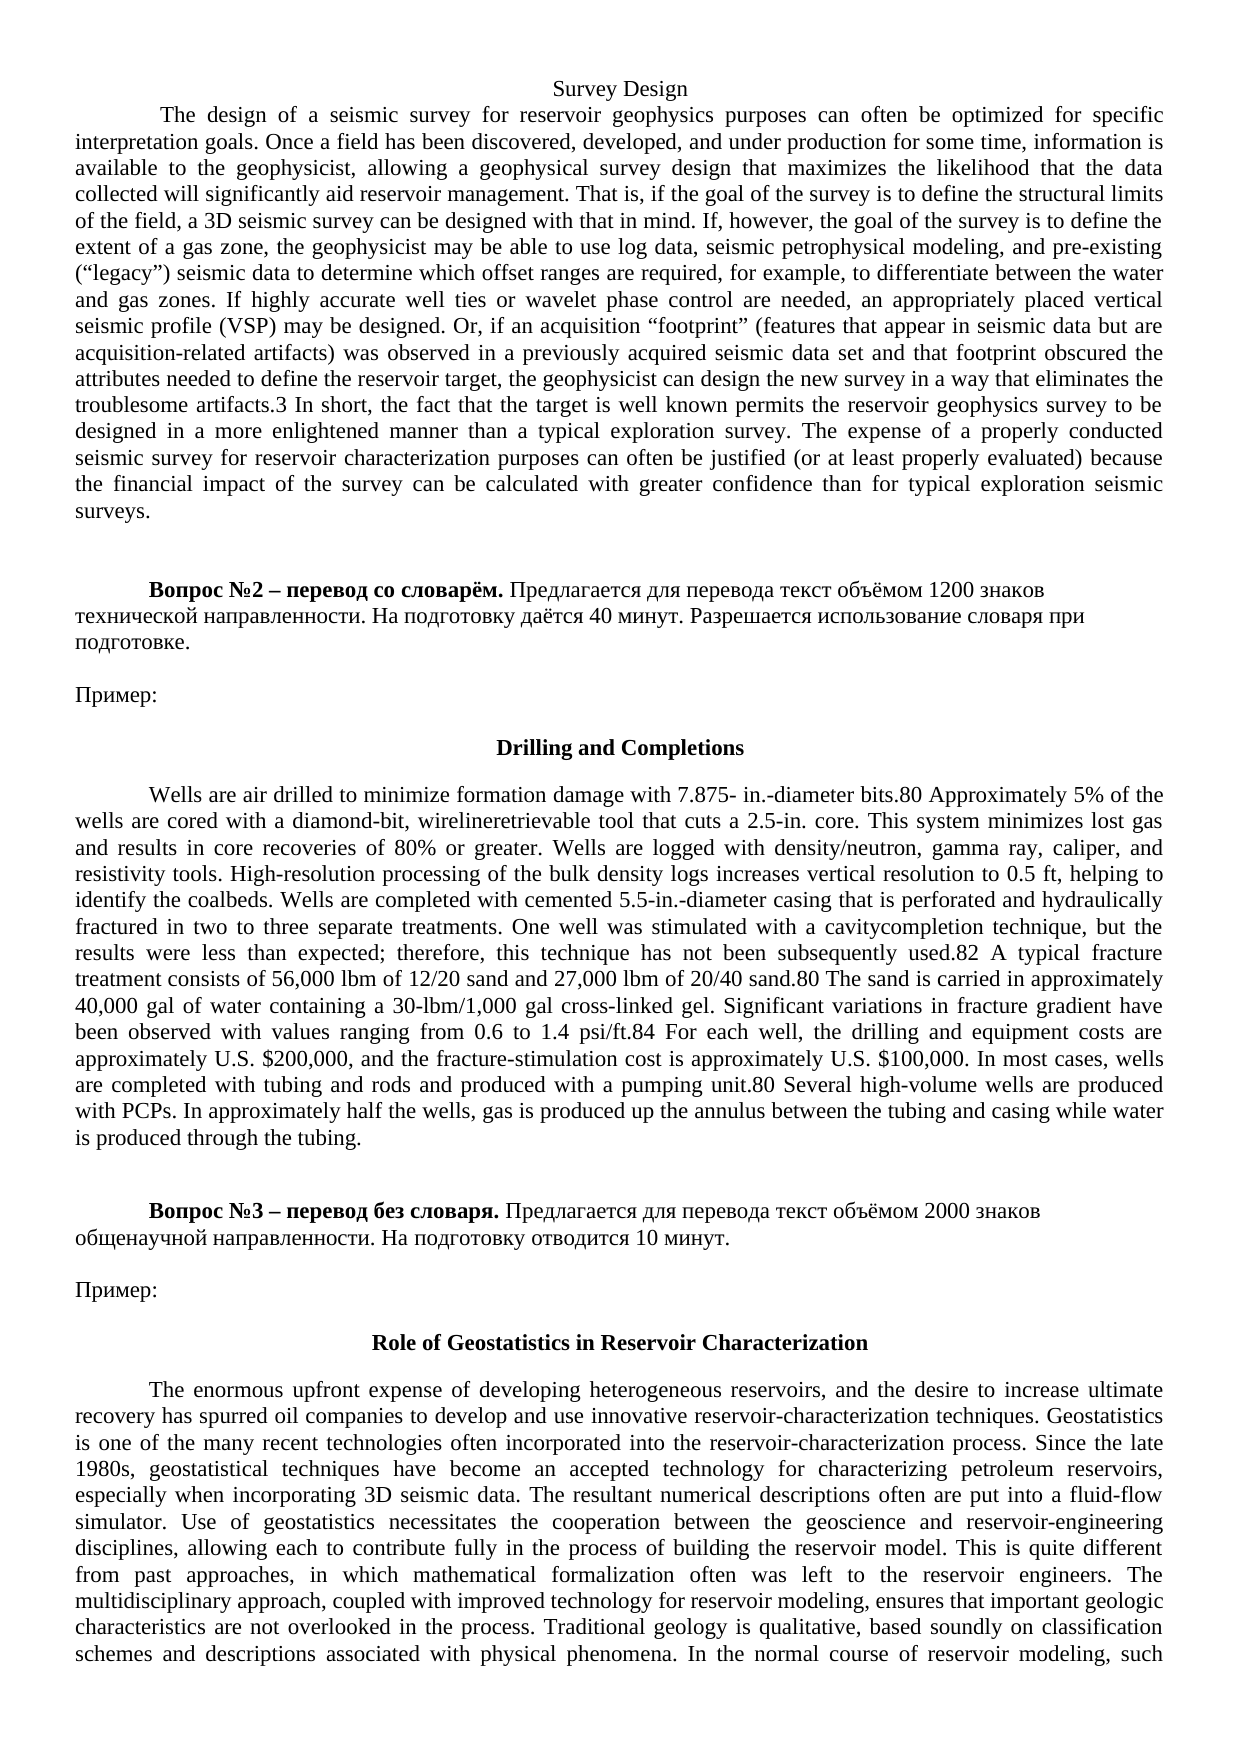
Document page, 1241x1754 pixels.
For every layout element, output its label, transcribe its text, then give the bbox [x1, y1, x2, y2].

text Вопрос №3 – перевод без словаря. Предлагается для перевода текст объёмом 2000 знаков общенаучной направленности. На подготовку отводится 10 минут. [75, 1197, 1165, 1250]
text Drilling and Completions [75, 734, 1165, 760]
text Wells are air drilled to minimize formation damage with 7.875- in.-diameter bits.80 Approximately 5% of the wells are cored with a diamond-bit, wirelineretrievable tool that cuts a 2.5-in. core. This system minimizes lost gas and results in core recoveries of 80% or greater. Wells are logged with density/neutron, gamma ray, caliper, and resistivity tools. High-resolution processing of the bulk density logs increases vertical resolution to 0.5 ft, helping to identify the coalbeds. Wells are completed with cemented 5.5-in.-diameter casing that is perforated and hydraulically fractured in two to three separate treatments. One well was stimulated with a cavitycompletion technique, but the results were less than expected; therefore, this technique has not been subsequently used.82 A typical fracture treatment consists of 56,000 lbm of 12/20 sand and 27,000 lbm of 20/40 sand.80 The sand is carried in approximately 40,000 gal of water containing a 30-lbm/1,000 gal cross-linked gel. Significant variations in fracture gradient have been observed with values ranging from 0.6 to 1.4 psi/ft.84 For each well, the drilling and equipment costs are approximately U.S. $200,000, and the fracture-stimulation cost is approximately U.S. $100,000. In most cases, wells are completed with tubing and rods and produced with a pumping unit.80 Several high-volume wells are produced with PCPs. In approximately half the wells, gas is produced up the annulus between the tubing and casing while water is produced through the tubing. [75, 781, 1165, 1150]
text Вопрос №2 – перевод со словарём. Предлагается для перевода текст объёмом 1200 знаков технической направленности. На подготовку даётся 40 минут. Разрешается использование словаря при подготовке. [75, 576, 1165, 655]
text Survey Design [75, 75, 1165, 101]
text Role of Geostatistics in Reservoir Characterization [75, 1329, 1165, 1355]
text The design of a seismic survey for reservoir geophysics purposes can often be optimized for specific interpretation goals. Once a field has been discovered, developed, and under production for some time, information is available to the geophysicist, allowing a geophysical survey design that maximizes the likelihood that the data collected will significantly aid reservoir management. That is, if the goal of the survey is to define the structural limits of the field, a 3D seismic survey can be designed with that in mind. If, however, the goal of the survey is to define the extent of a gas zone, the geophysicist may be able to use log data, seismic petrophysical modeling, and pre-existing (“legacy”) seismic data to determine which offset ranges are required, for example, to differentiate between the water and gas zones. If highly accurate well ties or wavelet phase control are needed, an appropriately placed vertical seismic profile (VSP) may be designed. Or, if an acquisition “footprint” (features that appear in seismic data but are acquisition-related artifacts) was observed in a previously acquired seismic data set and that footprint obscured the attributes needed to define the reservoir target, the geophysicist can design the new survey in a way that eliminates the troublesome artifacts.3 In short, the fact that the target is well known permits the reservoir geophysics survey to be designed in a more enlightened manner than a typical exploration survey. The expense of a properly conducted seismic survey for reservoir characterization purposes can often be justified (or at least properly evaluated) because the financial impact of the survey can be calculated with greater confidence than for typical exploration seismic surveys. [75, 101, 1165, 523]
text Пример: [75, 1276, 1165, 1303]
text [75, 1376, 1165, 1666]
text Пример: [75, 681, 1165, 707]
